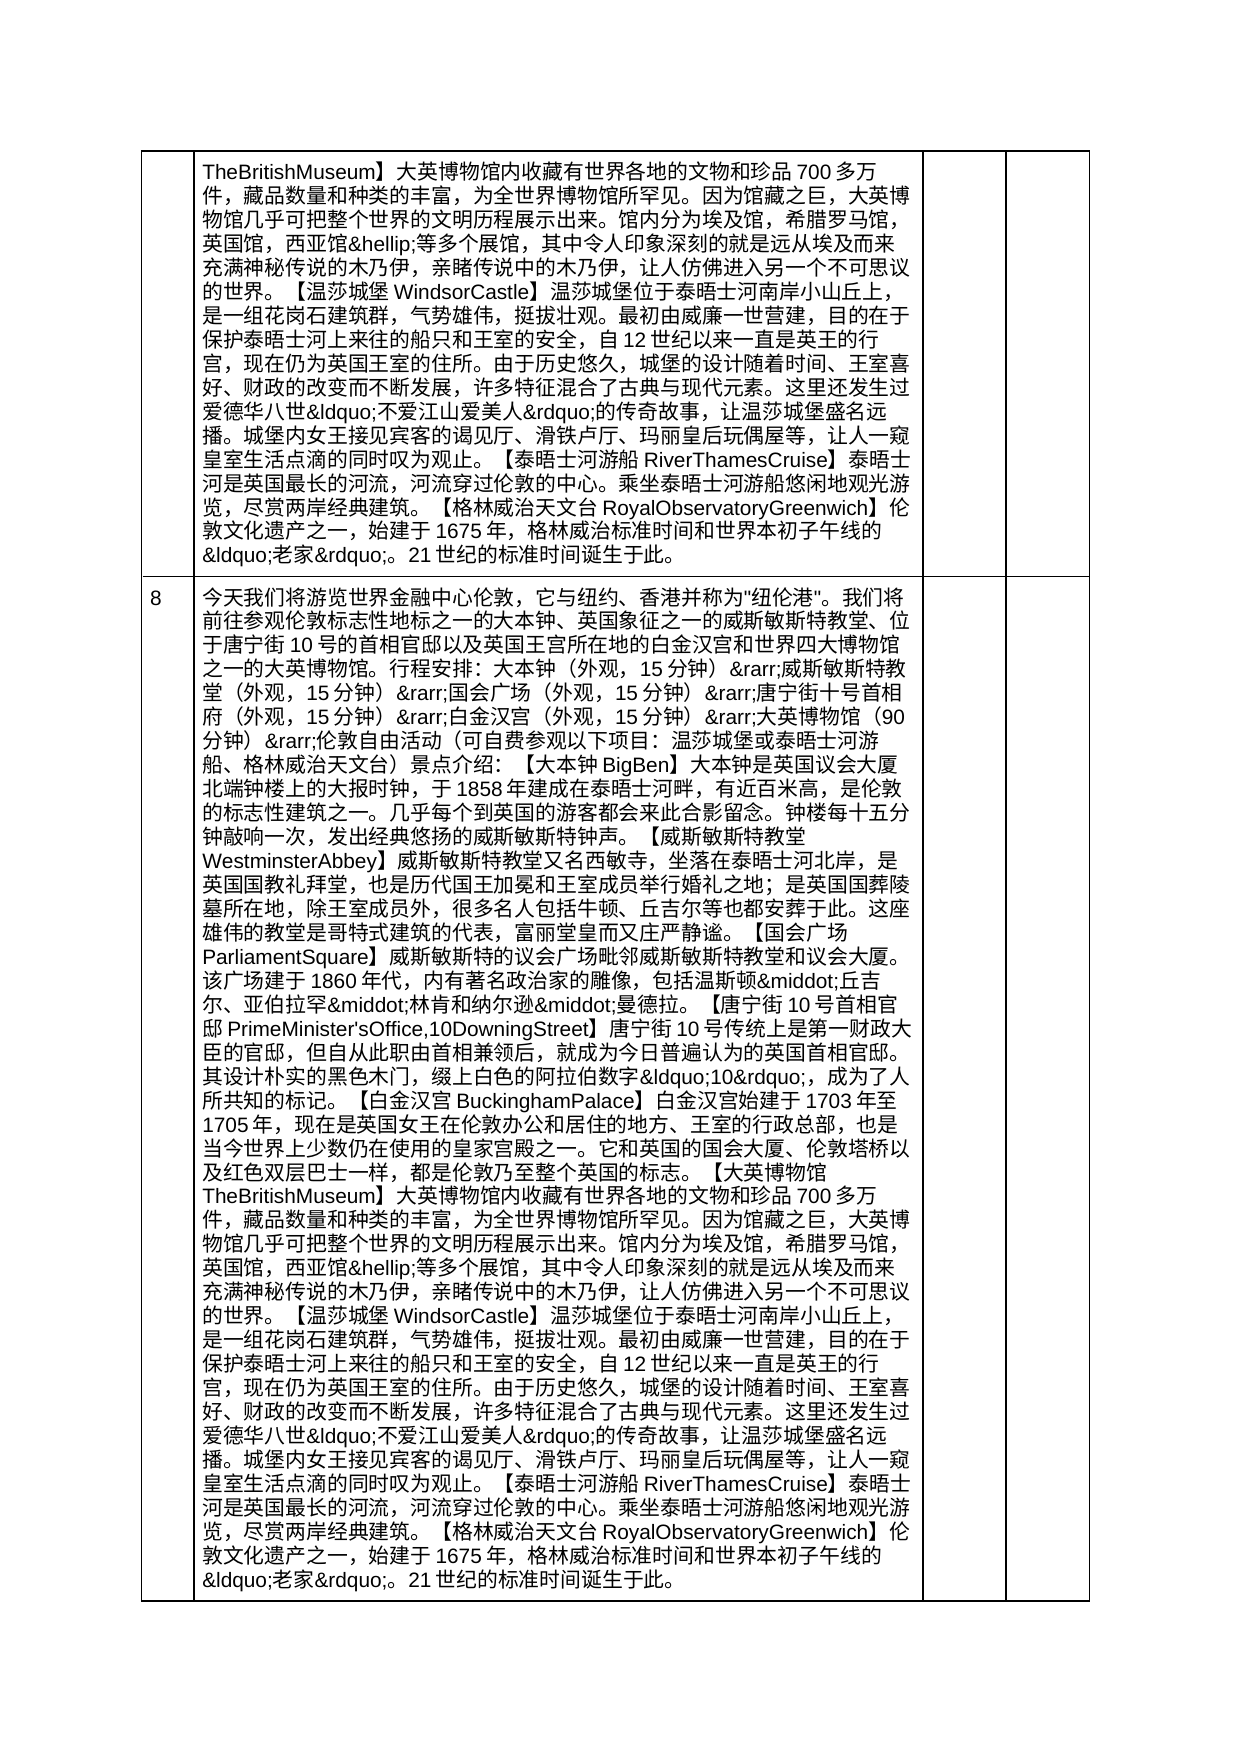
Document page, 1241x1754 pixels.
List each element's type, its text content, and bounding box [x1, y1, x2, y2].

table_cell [195, 577, 922, 1600]
table_cell [1007, 152, 1089, 576]
table_cell 8 [142, 577, 193, 1600]
table_cell [924, 152, 1005, 576]
table_cell 8 [142, 152, 193, 576]
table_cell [195, 152, 922, 576]
table_cell [1007, 577, 1089, 1600]
table_cell [924, 577, 1005, 1600]
